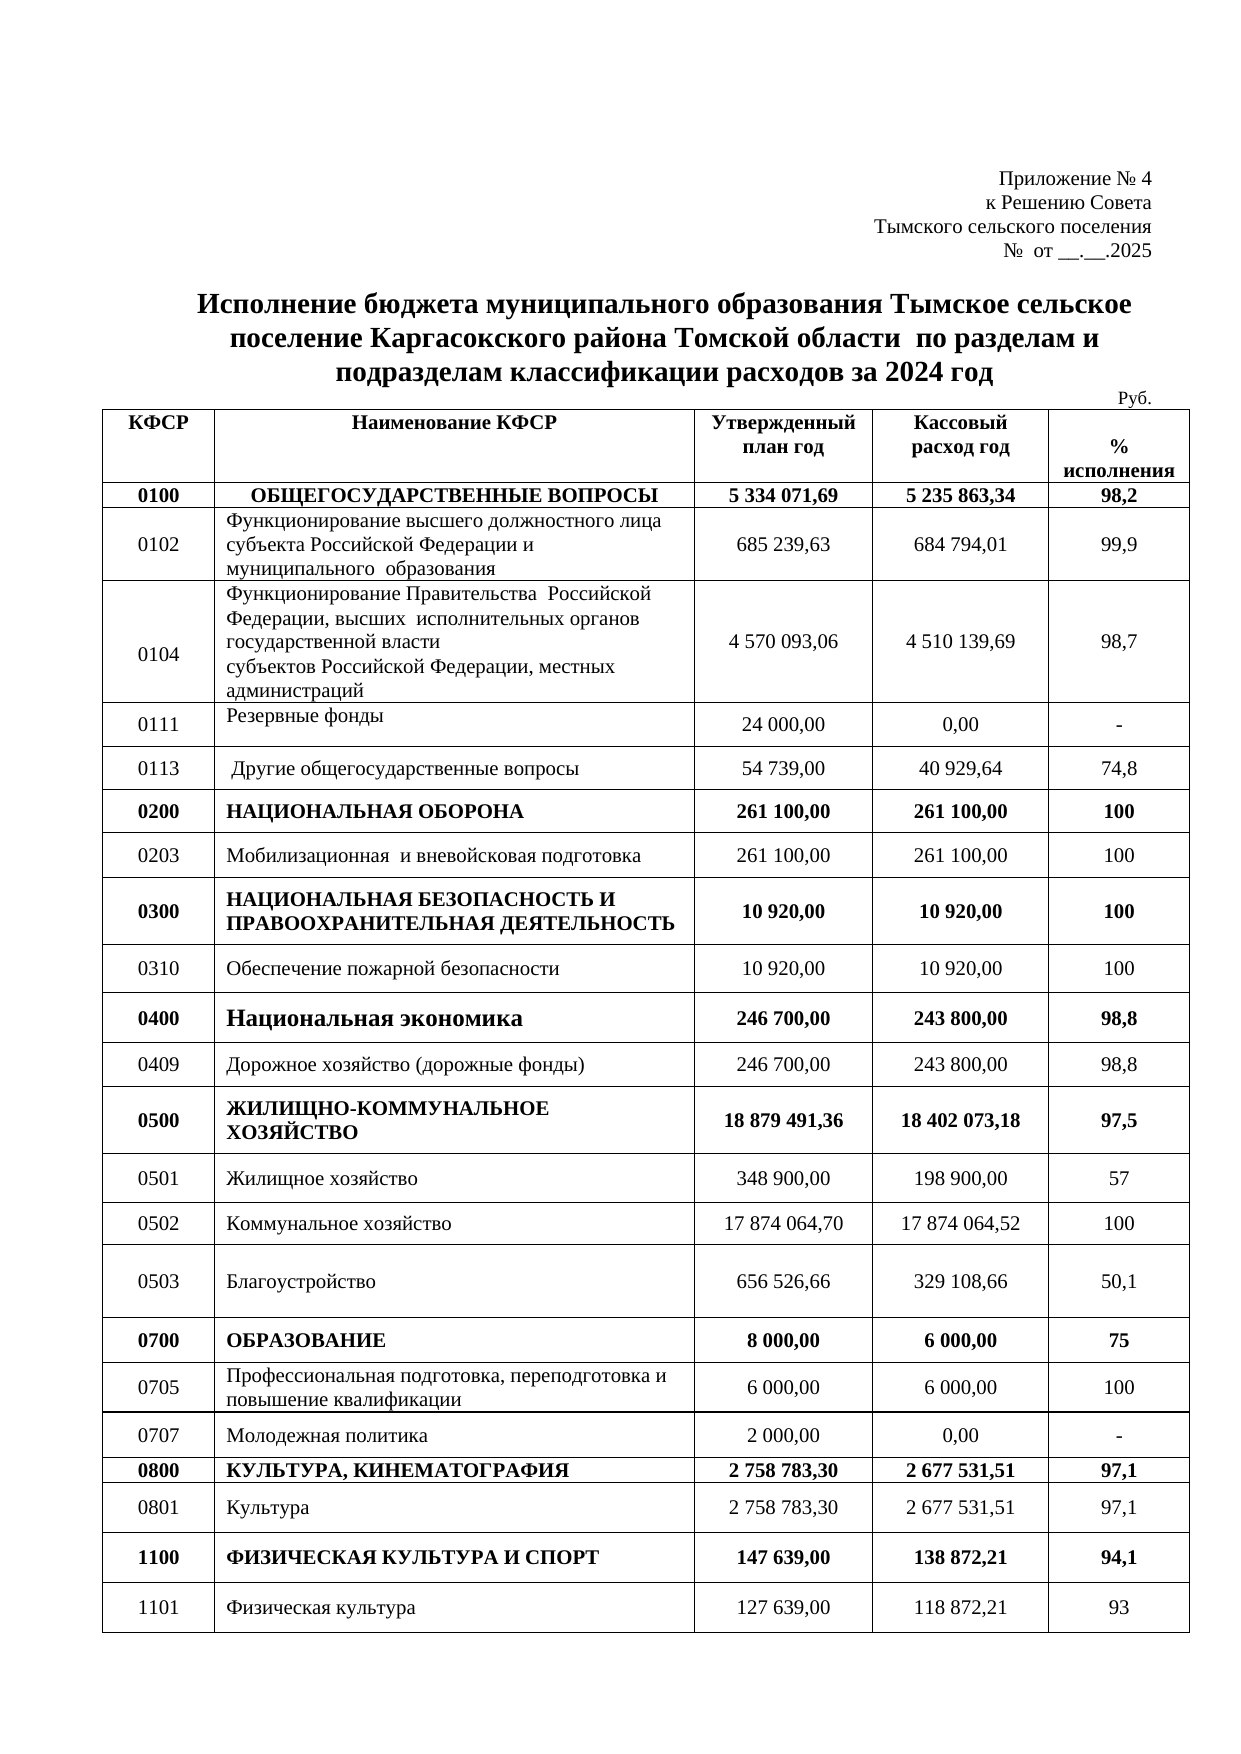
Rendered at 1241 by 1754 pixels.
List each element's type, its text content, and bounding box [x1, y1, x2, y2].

text Руб. [177, 387, 1152, 409]
table_cell 138 872,21 [873, 1533, 1048, 1582]
text Тымского сельского поселения [177, 214, 1152, 238]
table_cell 348 900,00 [695, 1154, 872, 1202]
table_cell 98,2 [1049, 483, 1189, 507]
table_cell 118 872,21 [873, 1583, 1048, 1632]
table_cell 0409 [103, 1043, 214, 1086]
table_cell Коммунальное хозяйство [215, 1203, 694, 1244]
table_cell - [1049, 1413, 1189, 1457]
table_cell 5 235 863,34 [873, 483, 1048, 507]
table_cell 127 639,00 [695, 1583, 872, 1632]
table_cell 656 526,66 [695, 1245, 872, 1317]
table_header % исполнения [1049, 410, 1189, 482]
table_cell 0705 [103, 1363, 214, 1411]
table_cell 40 929,64 [873, 747, 1048, 789]
table_cell 10 920,00 [695, 945, 872, 992]
table_cell 0200 [103, 790, 214, 832]
table_cell 0113 [103, 747, 214, 789]
table_cell 2 758 783,30 [695, 1483, 872, 1532]
table_cell 100 [1049, 1203, 1189, 1244]
table_header КФСР [103, 410, 214, 482]
table_cell 10 920,00 [873, 878, 1048, 943]
table_cell 2 677 531,51 [873, 1483, 1048, 1532]
table_cell 100 [1049, 945, 1189, 992]
table_cell 0700 [103, 1318, 214, 1362]
table_cell 0500 [103, 1087, 214, 1152]
table_cell 0203 [103, 833, 214, 877]
table_cell 0801 [103, 1483, 214, 1532]
table_cell 0104 [103, 581, 214, 702]
table_cell 261 100,00 [695, 833, 872, 877]
table_cell 243 800,00 [873, 1043, 1048, 1086]
table_cell 261 100,00 [873, 833, 1048, 877]
table_cell 97,1 [1049, 1458, 1189, 1482]
table_cell 94,1 [1049, 1533, 1189, 1582]
table_cell Функционирование высшего должностного лица субъекта Российской Федерации и муниципального образования [215, 508, 694, 580]
table_cell Функционирование Правительства Российской Федерации, высших исполнительных органов государственной власти субъектов Российской Федерации, местных администраций [215, 581, 694, 702]
table_cell 6 000,00 [695, 1363, 872, 1411]
table_cell Жилищное хозяйство [215, 1154, 694, 1202]
table_cell 147 639,00 [695, 1533, 872, 1582]
table_cell 50,1 [1049, 1245, 1189, 1317]
table_cell Культура [215, 1483, 694, 1532]
table_cell 0102 [103, 508, 214, 580]
table_cell 18 402 073,18 [873, 1087, 1048, 1152]
text Приложение № 4 [177, 166, 1152, 190]
table_cell 198 900,00 [873, 1154, 1048, 1202]
table_cell ФИЗИЧЕСКАЯ КУЛЬТУРА И СПОРТ [215, 1533, 694, 1582]
table_cell 261 100,00 [695, 790, 872, 832]
table_cell Национальная экономика [215, 993, 694, 1042]
table_cell 100 [1049, 833, 1189, 877]
table_cell 2 677 531,51 [873, 1458, 1048, 1482]
table_cell 2 758 783,30 [695, 1458, 872, 1482]
table_cell 74,8 [1049, 747, 1189, 789]
table_cell Благоустройство [215, 1245, 694, 1317]
table_cell 6 000,00 [873, 1318, 1048, 1362]
table_cell 75 [1049, 1318, 1189, 1362]
table_cell 4 510 139,69 [873, 581, 1048, 702]
table_cell 0100 [103, 483, 214, 507]
table_cell Профессиональная подготовка, переподготовка и повышение квалификации [215, 1363, 694, 1411]
table_cell 0300 [103, 878, 214, 943]
table_cell 54 739,00 [695, 747, 872, 789]
table_cell 261 100,00 [873, 790, 1048, 832]
table_cell 1101 [103, 1583, 214, 1632]
table_cell 98,8 [1049, 1043, 1189, 1086]
table_cell НАЦИОНАЛЬНАЯ БЕЗОПАСНОСТЬ И ПРАВООХРАНИТЕЛЬНАЯ ДЕЯТЕЛЬНОСТЬ [215, 878, 694, 943]
table_cell НАЦИОНАЛЬНАЯ ОБОРОНА [215, 790, 694, 832]
table_cell 246 700,00 [695, 1043, 872, 1086]
table_header Кассовый расход год [873, 410, 1048, 482]
table_header Утвержденный план год [695, 410, 872, 482]
table_cell 1100 [103, 1533, 214, 1582]
table_cell 24 000,00 [695, 703, 872, 746]
table_cell 0800 [103, 1458, 214, 1482]
table_cell 57 [1049, 1154, 1189, 1202]
table_cell Резервные фонды [215, 703, 694, 746]
table_cell Молодежная политика [215, 1413, 694, 1457]
table_cell - [1049, 703, 1189, 746]
table_cell Дорожное хозяйство (дорожные фонды) [215, 1043, 694, 1086]
table_cell КУЛЬТУРА, КИНЕМАТОГРАФИЯ [215, 1458, 694, 1482]
table_cell Обеспечение пожарной безопасности [215, 945, 694, 992]
table_cell 98,7 [1049, 581, 1189, 702]
table_cell 2 000,00 [695, 1413, 872, 1457]
table_cell 93 [1049, 1583, 1189, 1632]
table_cell 100 [1049, 790, 1189, 832]
table_cell 4 570 093,06 [695, 581, 872, 702]
table_cell 18 879 491,36 [695, 1087, 872, 1152]
table_cell ОБРАЗОВАНИЕ [215, 1318, 694, 1362]
table_cell 685 239,63 [695, 508, 872, 580]
table_cell 8 000,00 [695, 1318, 872, 1362]
table_cell 0707 [103, 1413, 214, 1457]
table_cell 0111 [103, 703, 214, 746]
table_cell Мобилизационная и вневойсковая подготовка [215, 833, 694, 877]
table_cell 17 874 064,70 [695, 1203, 872, 1244]
table_cell 329 108,66 [873, 1245, 1048, 1317]
table_header Наименование КФСР [215, 410, 694, 482]
table_cell 246 700,00 [695, 993, 872, 1042]
table_cell 0503 [103, 1245, 214, 1317]
table_cell 98,8 [1049, 993, 1189, 1042]
table_cell 97,5 [1049, 1087, 1189, 1152]
table_cell 0,00 [873, 703, 1048, 746]
table_cell 0310 [103, 945, 214, 992]
table_cell 10 920,00 [873, 945, 1048, 992]
table_cell 100 [1049, 878, 1189, 943]
table_cell ЖИЛИЩНО-КОММУНАЛЬНОЕ ХОЗЯЙСТВО [215, 1087, 694, 1152]
table_cell 0501 [103, 1154, 214, 1202]
table_cell ОБЩЕГОСУДАРСТВЕННЫЕ ВОПРОСЫ [215, 483, 694, 507]
text № от __.__.2025 [177, 238, 1152, 262]
table_cell 0400 [103, 993, 214, 1042]
table_cell 6 000,00 [873, 1363, 1048, 1411]
table_cell 10 920,00 [695, 878, 872, 943]
table_cell 99,9 [1049, 508, 1189, 580]
text Исполнение бюджета муниципального образования Тымское сельское поселение Каргасокского района Томской области по разделам и подразделам классификации расходов за 2024 год [177, 287, 1152, 387]
table_cell 97,1 [1049, 1483, 1189, 1532]
table_cell 17 874 064,52 [873, 1203, 1048, 1244]
text к Решению Совета [177, 190, 1152, 214]
table_cell 5 334 071,69 [695, 483, 872, 507]
table_cell 100 [1049, 1363, 1189, 1411]
table_cell 0,00 [873, 1413, 1048, 1457]
table_cell 0502 [103, 1203, 214, 1244]
table_cell Другие общегосударственные вопросы [215, 747, 694, 789]
table_cell Физическая культура [215, 1583, 694, 1632]
table_cell 243 800,00 [873, 993, 1048, 1042]
table_cell 684 794,01 [873, 508, 1048, 580]
